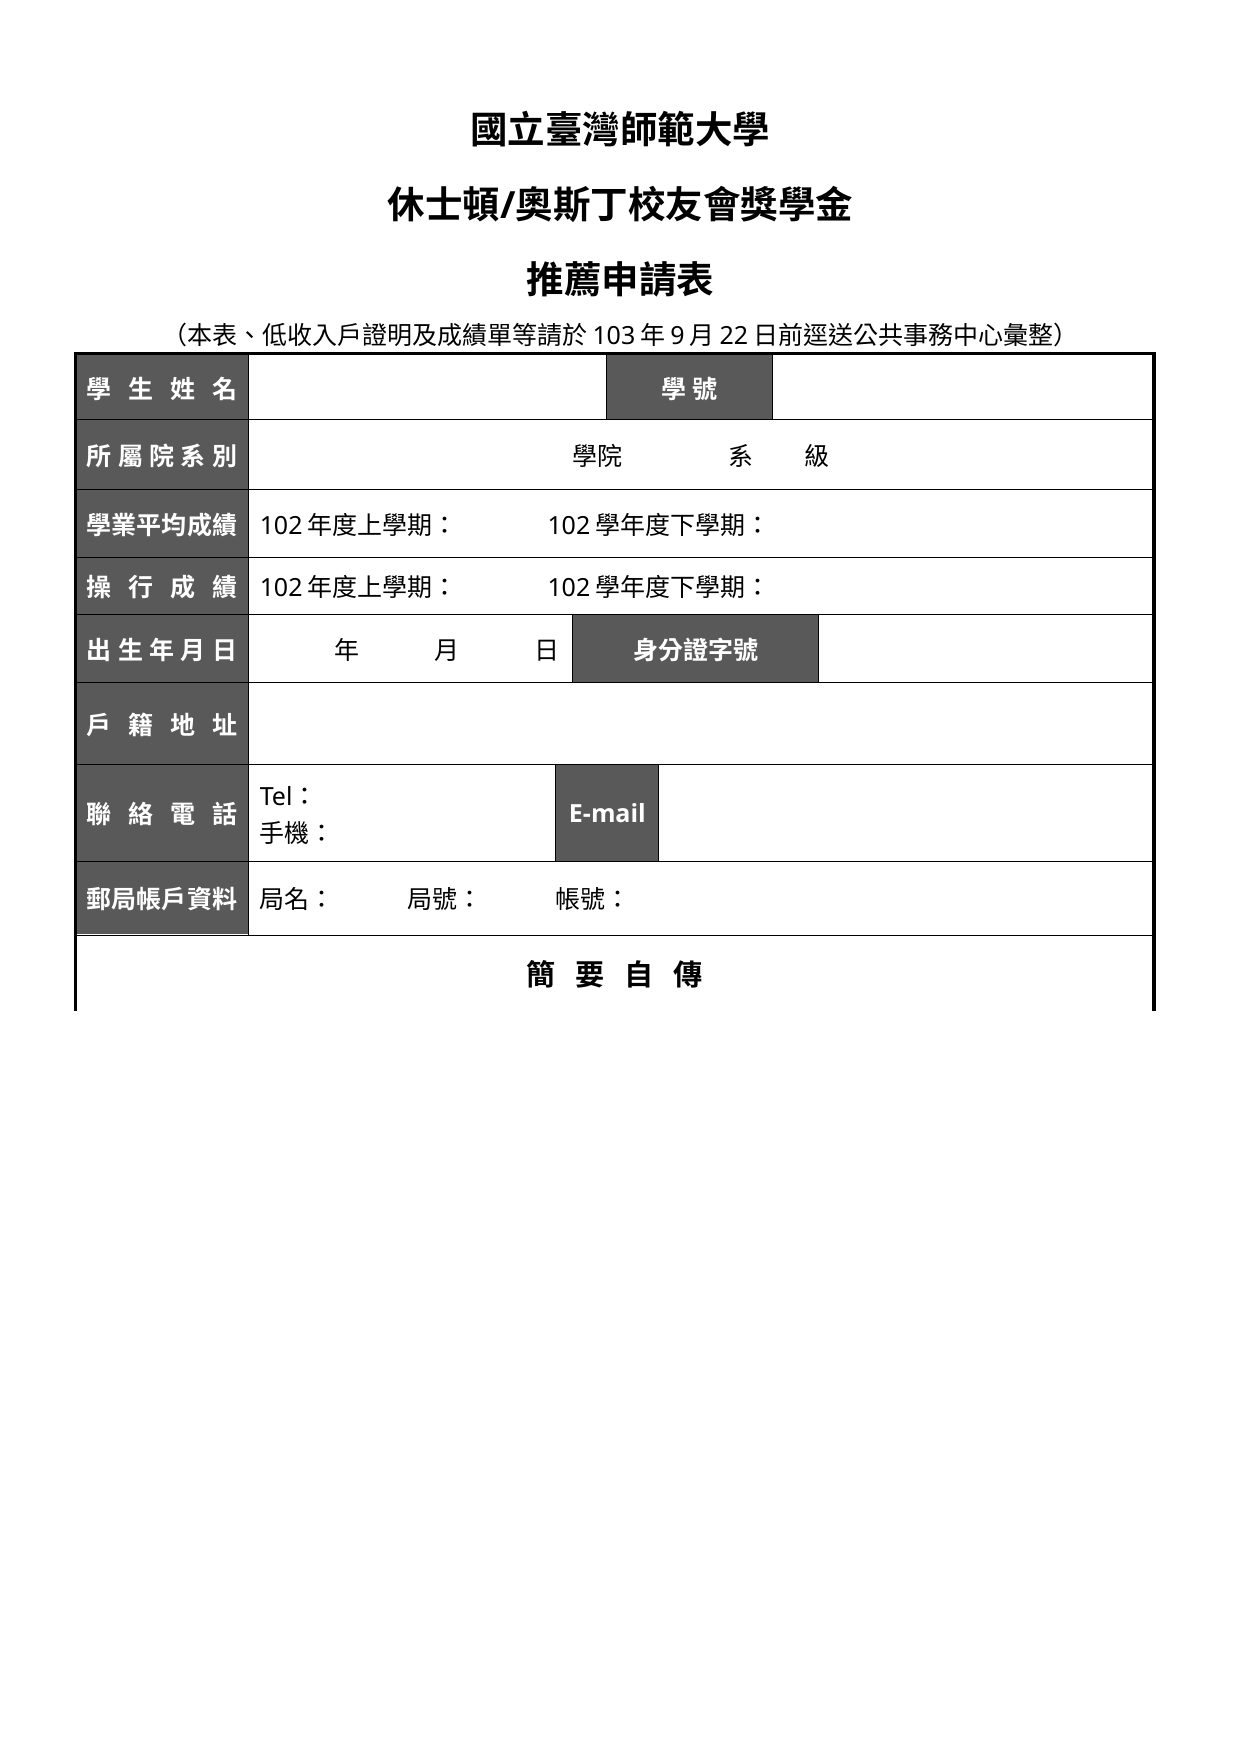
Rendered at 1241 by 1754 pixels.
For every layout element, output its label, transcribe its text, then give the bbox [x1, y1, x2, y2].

table_cell 學業平均成績 [77, 490, 248, 557]
table_header 學生姓名 [77, 355, 248, 419]
table_cell 102年度上學期： 102學年度下學期： [249, 490, 1152, 557]
table_cell [819, 615, 1152, 682]
table_cell 聯絡電話 [77, 765, 248, 861]
table_cell 102年度上學期： 102學年度下學期： [249, 558, 1152, 614]
table_cell Tel： 手機： [249, 765, 555, 861]
table_cell 戶籍地址 [77, 683, 248, 764]
table_cell 所屬院系別 [77, 420, 248, 489]
table_cell 郵局帳戶資料 [77, 862, 248, 934]
table_cell 出生年月日 [77, 615, 248, 682]
table_header [249, 355, 606, 419]
table_cell 簡 要 自 傳 [77, 936, 1152, 1011]
text 推薦申請表 [75, 239, 1165, 314]
table_cell 操行成績 [77, 558, 248, 614]
table_cell [249, 683, 1152, 764]
table_cell 年 月 日 [249, 615, 572, 682]
table_header [773, 355, 1152, 419]
table_cell [659, 765, 1152, 861]
table_cell 學院 系 級 [249, 420, 1152, 489]
table_header 學 號 [607, 355, 772, 419]
text 國立臺灣師範大學 [75, 89, 1165, 164]
table_cell E-mail [556, 765, 658, 861]
table_cell 身分證字號 [573, 615, 818, 682]
table_cell 局名： 局號： 帳號： [249, 862, 1152, 934]
text （本表、低收入戶證明及成績單等請於103年9月22日前逕送公共事務中心彙整） [75, 314, 1165, 352]
text 休士頓/奧斯丁校友會獎學金 [75, 164, 1165, 239]
